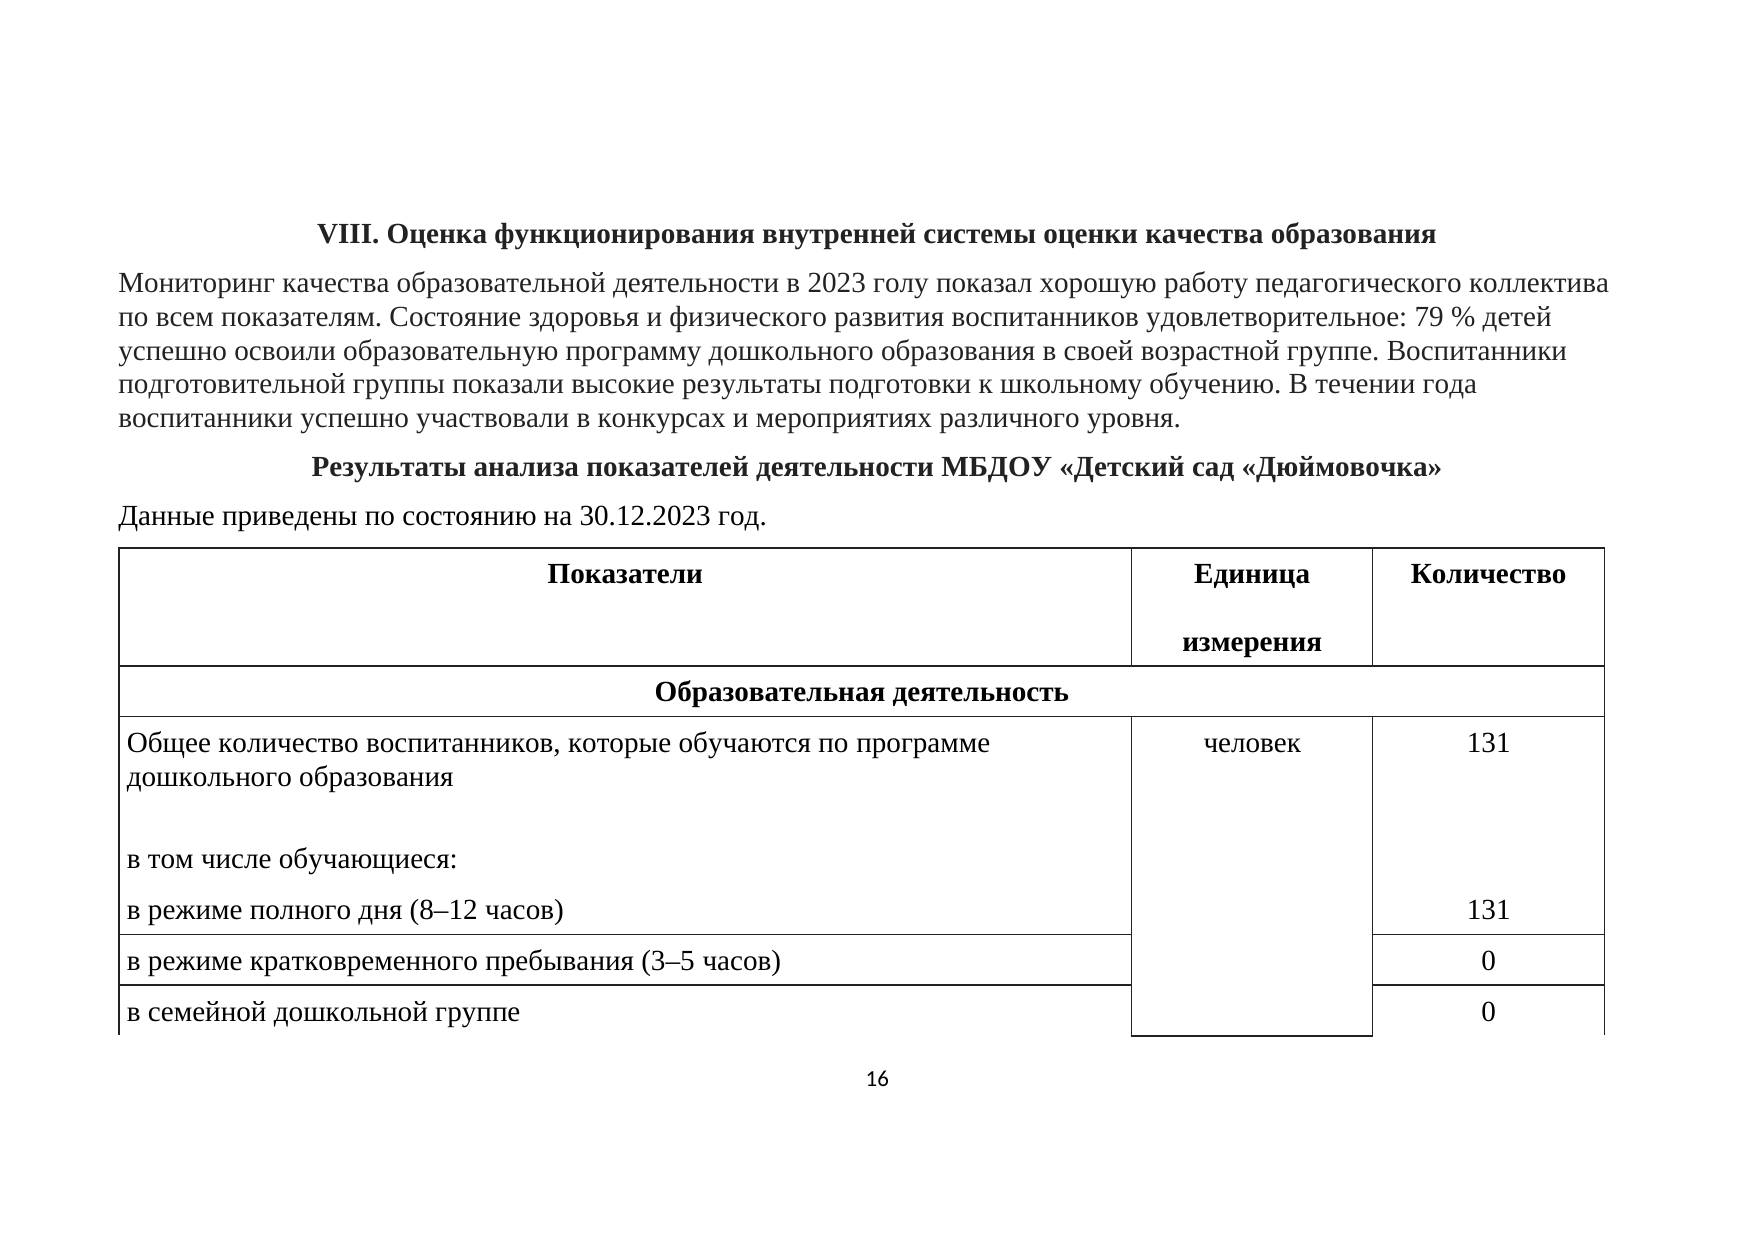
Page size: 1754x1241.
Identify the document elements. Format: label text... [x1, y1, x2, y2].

table_cell Образовательная деятельность [120, 667, 1604, 716]
table_cell 131 [1373, 717, 1604, 883]
text Мониторинг качества образовательной деятельности в 2023 голу показал хорошую работу педагогического коллектива по всем показателям. Состояние здоровья и физического развития воспитанников удовлетворительное: 79 % детей успешно освоили образовательную программу дошкольного образования в своей возрастной группе. Воспитанники подготовительной группы показали высокие результаты подготовки к школьному обучению. В течении года воспитанники успешно участвовали в конкурсах и мероприятиях различного уровня. [118, 266, 1636, 433]
table_cell 131 [1373, 883, 1604, 933]
table_cell человек [1132, 717, 1372, 1035]
table_header Количество [1373, 549, 1604, 665]
text Данные приведены по состоянию на 30.12.2023 год. [118, 498, 1636, 532]
table_cell 0 [1373, 935, 1604, 984]
table_cell Общее количество воспитанников, которые обучаются по программе дошкольного образования в том числе обучающиеся: [120, 717, 1131, 883]
table_cell 0 [1373, 986, 1604, 1035]
table_cell в режиме полного дня (8–12 часов) [120, 883, 1131, 933]
table_header Показатели [120, 549, 1131, 665]
text VIII. Оценка функционирования внутренней системы оценки качества образования [118, 216, 1636, 250]
text Результаты анализа показателей деятельности МБДОУ «Детский сад «Дюймовочка» [118, 449, 1636, 482]
table_cell в семейной дошкольной группе [120, 986, 1131, 1035]
table_header Единица измерения [1132, 549, 1372, 665]
table_cell в режиме кратковременного пребывания (3–5 часов) [120, 935, 1131, 984]
